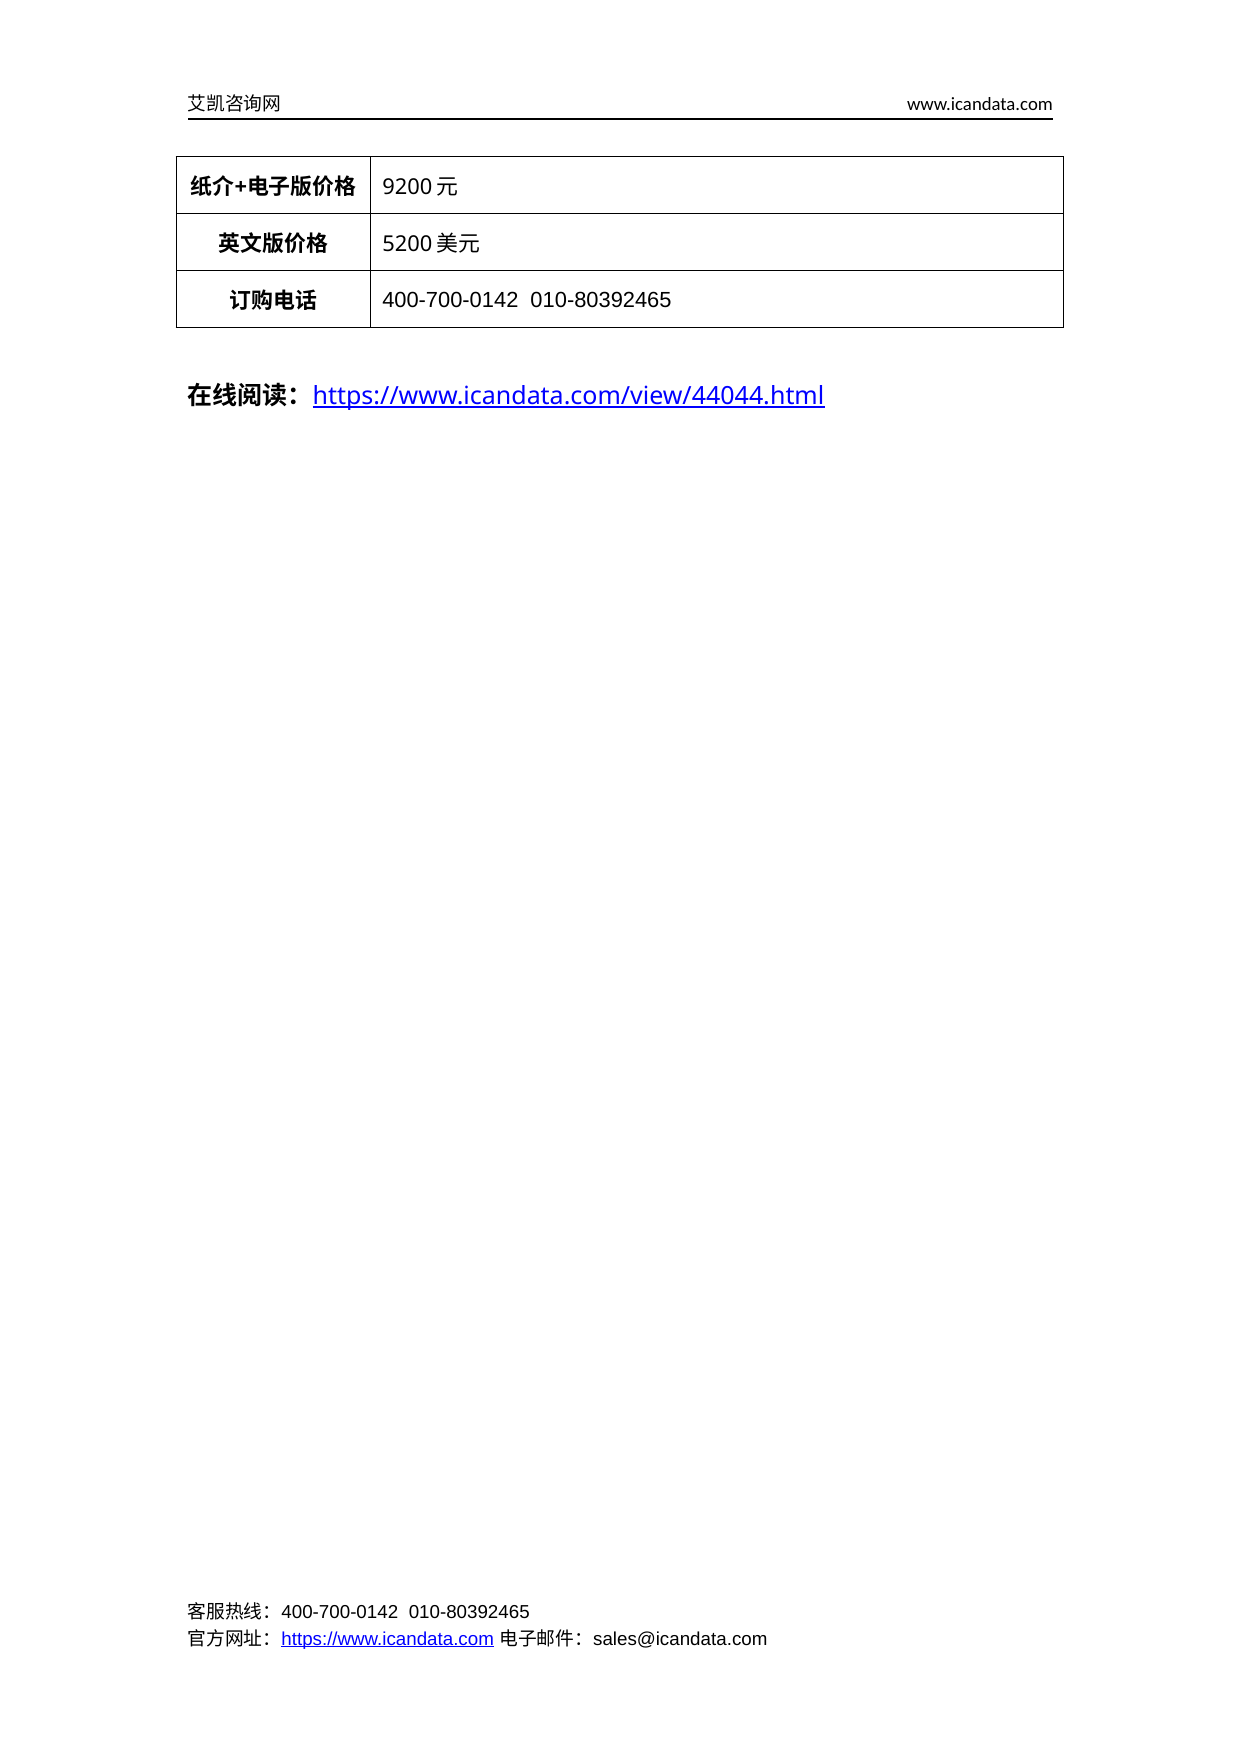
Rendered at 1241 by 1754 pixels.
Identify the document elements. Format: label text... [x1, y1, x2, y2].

text 在线阅读：https://www.icandata.com/view/44044.html [187, 361, 1053, 426]
table_cell 订购电话 [177, 271, 370, 327]
table_cell 400-700-0142 010-80392465 [371, 271, 1063, 327]
table_cell 纸介+电子版价格 [177, 157, 370, 213]
table_cell 5200美元 [371, 214, 1063, 270]
table_cell 9200元 [371, 157, 1063, 213]
table_cell 英文版价格 [177, 214, 370, 270]
